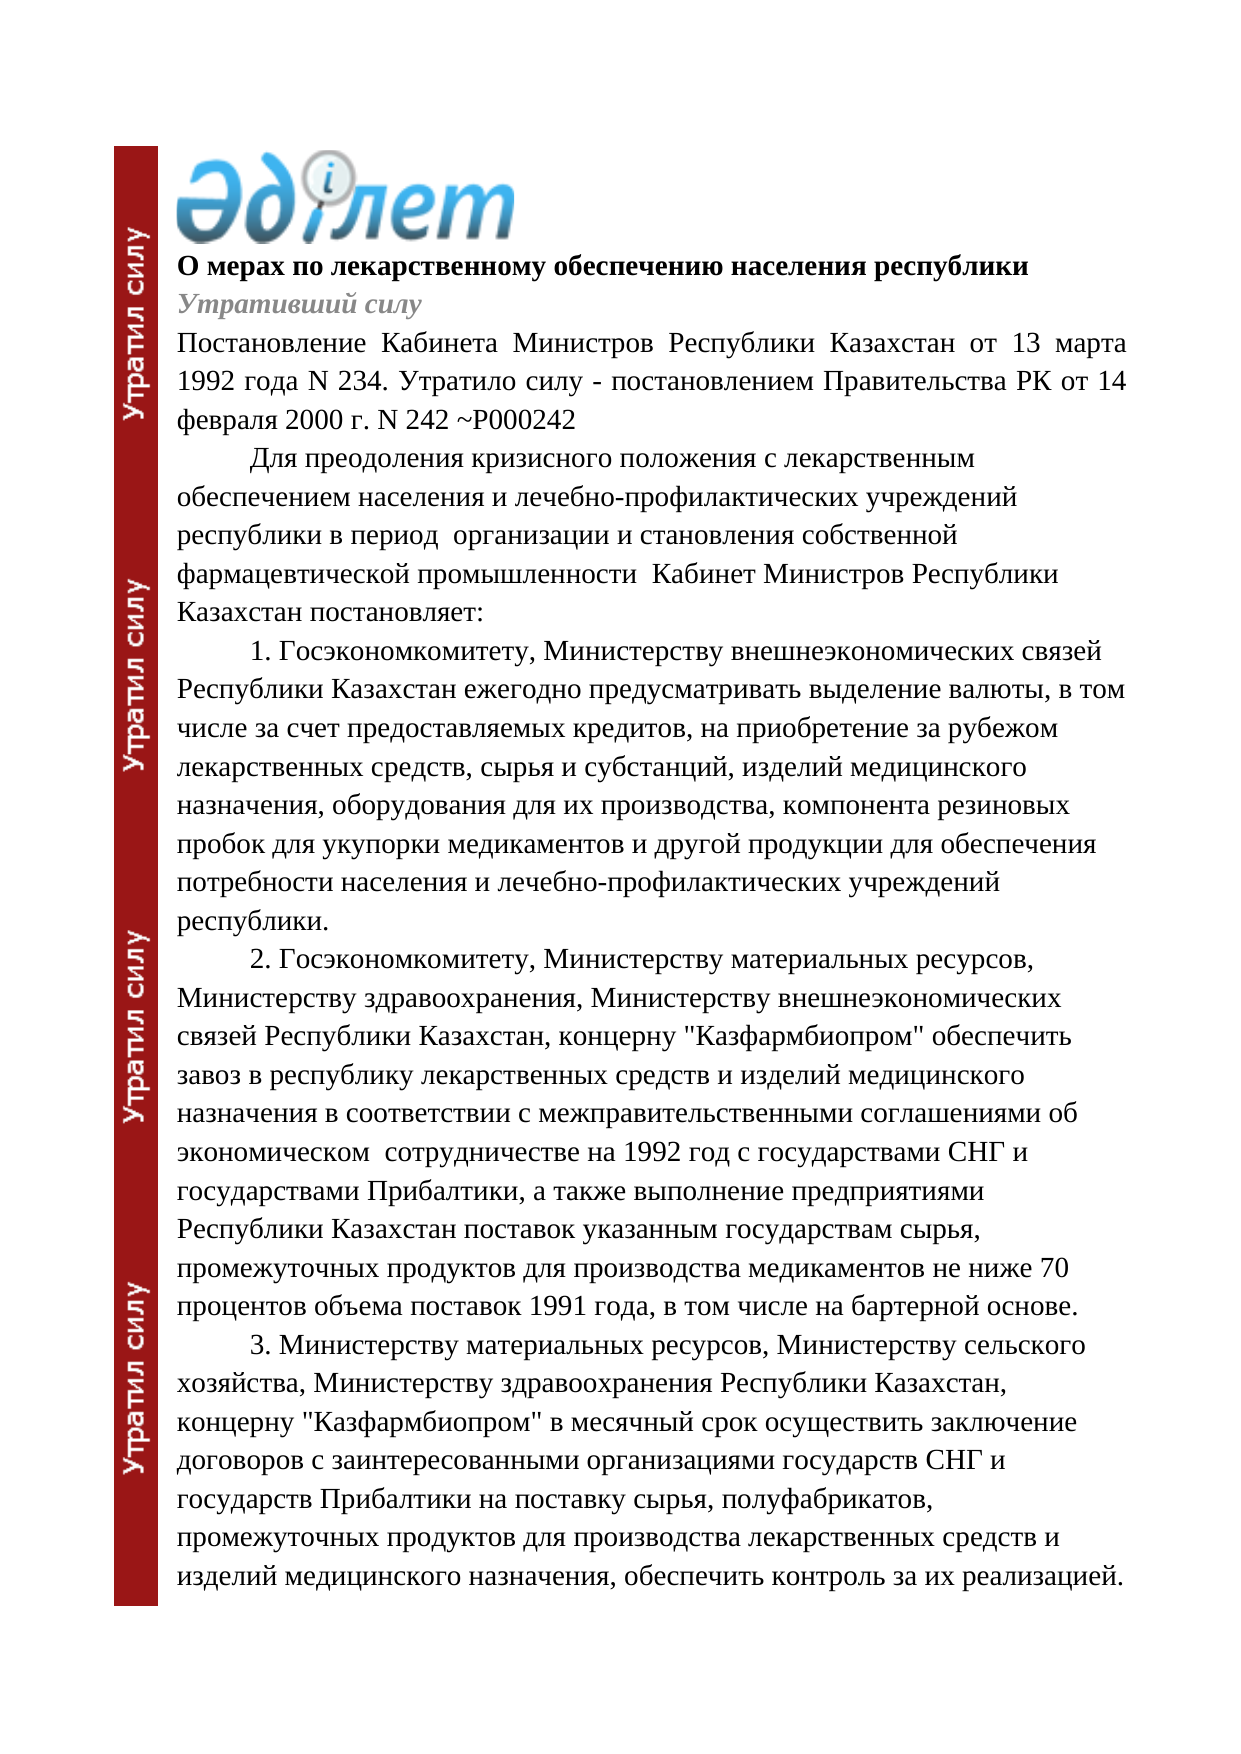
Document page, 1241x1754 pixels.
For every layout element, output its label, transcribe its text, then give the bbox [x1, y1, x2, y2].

text Утративший силу [112, 286, 1128, 320]
picture [114, 1592, 158, 1606]
picture [114, 281, 158, 286]
text Постановление Кабинета Министpов Республики Казахстан от 13 маpта 1992 года N 234. Утратило силу - постановлением Правительства РК от 14 февраля 2000 г. N 242 ~P000242 [112, 325, 1128, 435]
picture [114, 146, 158, 248]
text О меpах по лекаpственному обеспечению населения pеспублики [112, 248, 1128, 281]
picture [176, 150, 515, 244]
picture [114, 320, 158, 325]
picture [114, 435, 158, 440]
